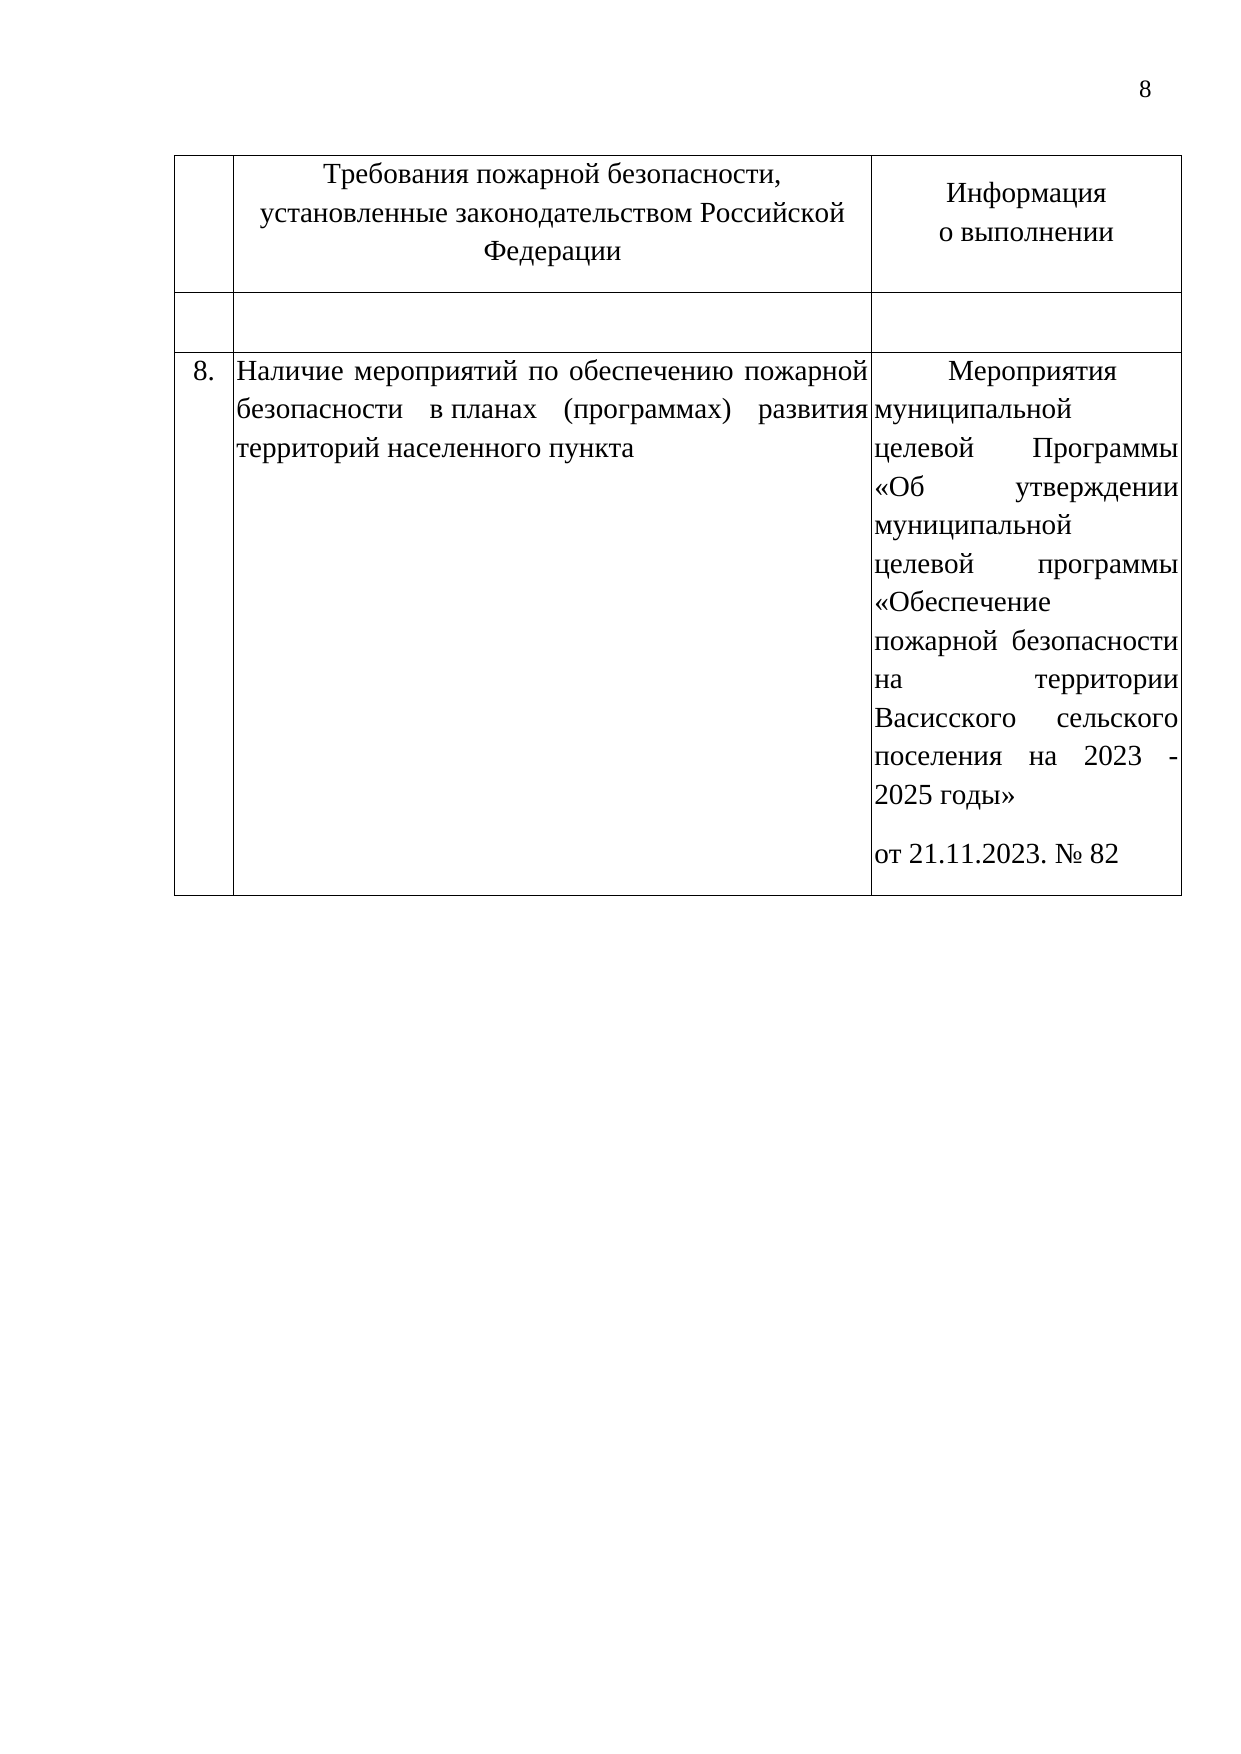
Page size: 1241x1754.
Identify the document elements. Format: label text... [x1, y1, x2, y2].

table_cell 8. [175, 353, 233, 895]
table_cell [234, 293, 871, 352]
table_header Информация о выполнении [872, 156, 1181, 292]
table_header Требования пожарной безопасности, установленные законодательством Российской Федерации [234, 156, 871, 292]
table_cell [872, 293, 1181, 352]
table_cell Мероприятия муниципальной целевой Программы «Об утверждении муниципальной целевой программы «Обеспечение пожарной безопасности на территории Васисского сельского поселения на 2023 -2025 годы» от 21.11.2023. № 82 [872, 353, 1181, 895]
table_header [175, 156, 233, 292]
table_cell Наличие мероприятий по обеспечению пожарной безопасности в планах (программах) развития территорий населенного пункта [234, 353, 871, 895]
table_cell 7. [175, 293, 233, 352]
